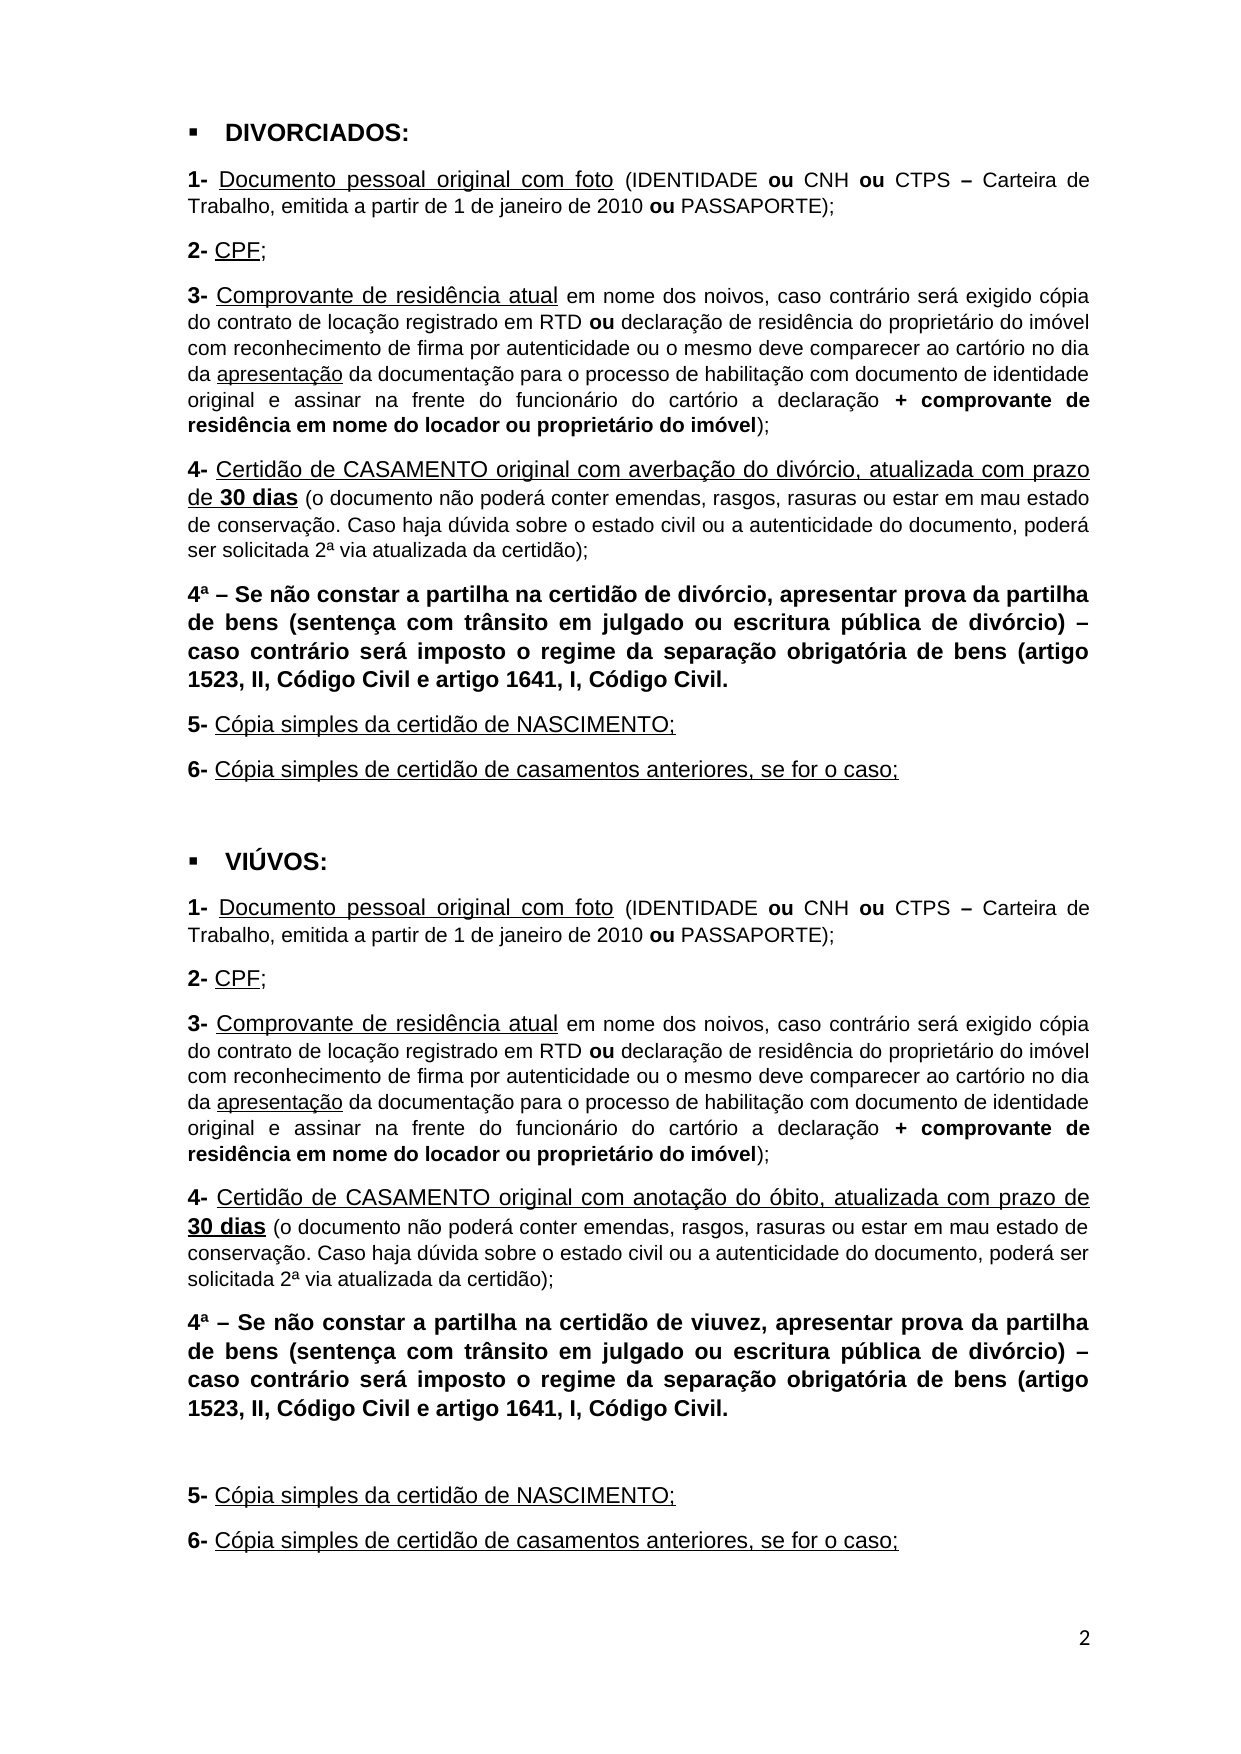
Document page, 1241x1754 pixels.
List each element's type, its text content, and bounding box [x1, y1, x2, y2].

text 2- CPF; [187, 965, 1090, 991]
text 4- Certidão de CASAMENTO original com averbação do divórcio, atualizada com prazo de 30 dias (o documento não poderá conter emendas, rasgos, rasuras ou estar em mau estado de conservação. Caso haja dúvida sobre o estado civil ou a autenticidade do documento, poderá ser solicitada 2ª via atualizada da certidão); [187, 456, 1090, 562]
text 4ª – Se não constar a partilha na certidão de viuvez, apresentar prova da partilha de bens (sentença com trânsito em julgado ou escritura pública de divórcio) – caso contrário será imposto o regime da separação obrigatória de bens (artigo 1523, II, Código Civil e artigo 1641, I, Código Civil. [187, 1309, 1090, 1421]
text 6- Cópia simples de certidão de casamentos anteriores, se for o caso; [187, 756, 1090, 783]
text 1- Documento pessoal original com foto (IDENTIDADE ou CNH ou CTPS – Carteira de Trabalho, emitida a partir de 1 de janeiro de 2010 ou PASSAPORTE); [187, 894, 1090, 947]
text 2- CPF; [187, 237, 1090, 263]
text 6- Cópia simples de certidão de casamentos anteriores, se for o caso; [187, 1527, 1090, 1554]
text 4- Certidão de CASAMENTO original com anotação do óbito, atualizada com prazo de 30 dias (o documento não poderá conter emendas, rasgos, rasuras ou estar em mau estado de conservação. Caso haja dúvida sobre o estado civil ou a autenticidade do documento, poderá ser solicitada 2ª via atualizada da certidão); [187, 1184, 1090, 1291]
list DIVORCIADOS: [187, 118, 1090, 147]
list VIÚVOS: [187, 847, 1090, 875]
text 4ª – Se não constar a partilha na certidão de divórcio, apresentar prova da partilha de bens (sentença com trânsito em julgado ou escritura pública de divórcio) – caso contrário será imposto o regime da separação obrigatória de bens (artigo 1523, II, Código Civil e artigo 1641, I, Código Civil. [187, 581, 1090, 692]
text 1- Documento pessoal original com foto (IDENTIDADE ou CNH ou CTPS – Carteira de Trabalho, emitida a partir de 1 de janeiro de 2010 ou PASSAPORTE); [187, 166, 1090, 218]
text 5- Cópia simples da certidão de NASCIMENTO; [187, 1482, 1090, 1508]
text 3- Comprovante de residência atual em nome dos noivos, caso contrário será exigido cópia do contrato de locação registrado em RTD ou declaração de residência do proprietário do imóvel com reconhecimento de firma por autenticidade ou o mesmo deve comparecer ao cartório no dia da apresentação da documentação para o processo de habilitação com documento de identidade original e assinar na frente do funcionário do cartório a declaração + comprovante de residência em nome do locador ou proprietário do imóvel); [187, 1010, 1090, 1166]
text 3- Comprovante de residência atual em nome dos noivos, caso contrário será exigido cópia do contrato de locação registrado em RTD ou declaração de residência do proprietário do imóvel com reconhecimento de firma por autenticidade ou o mesmo deve comparecer ao cartório no dia da apresentação da documentação para o processo de habilitação com documento de identidade original e assinar na frente do funcionário do cartório a declaração + comprovante de residência em nome do locador ou proprietário do imóvel); [187, 282, 1090, 437]
text 5- Cópia simples da certidão de NASCIMENTO; [187, 711, 1090, 738]
